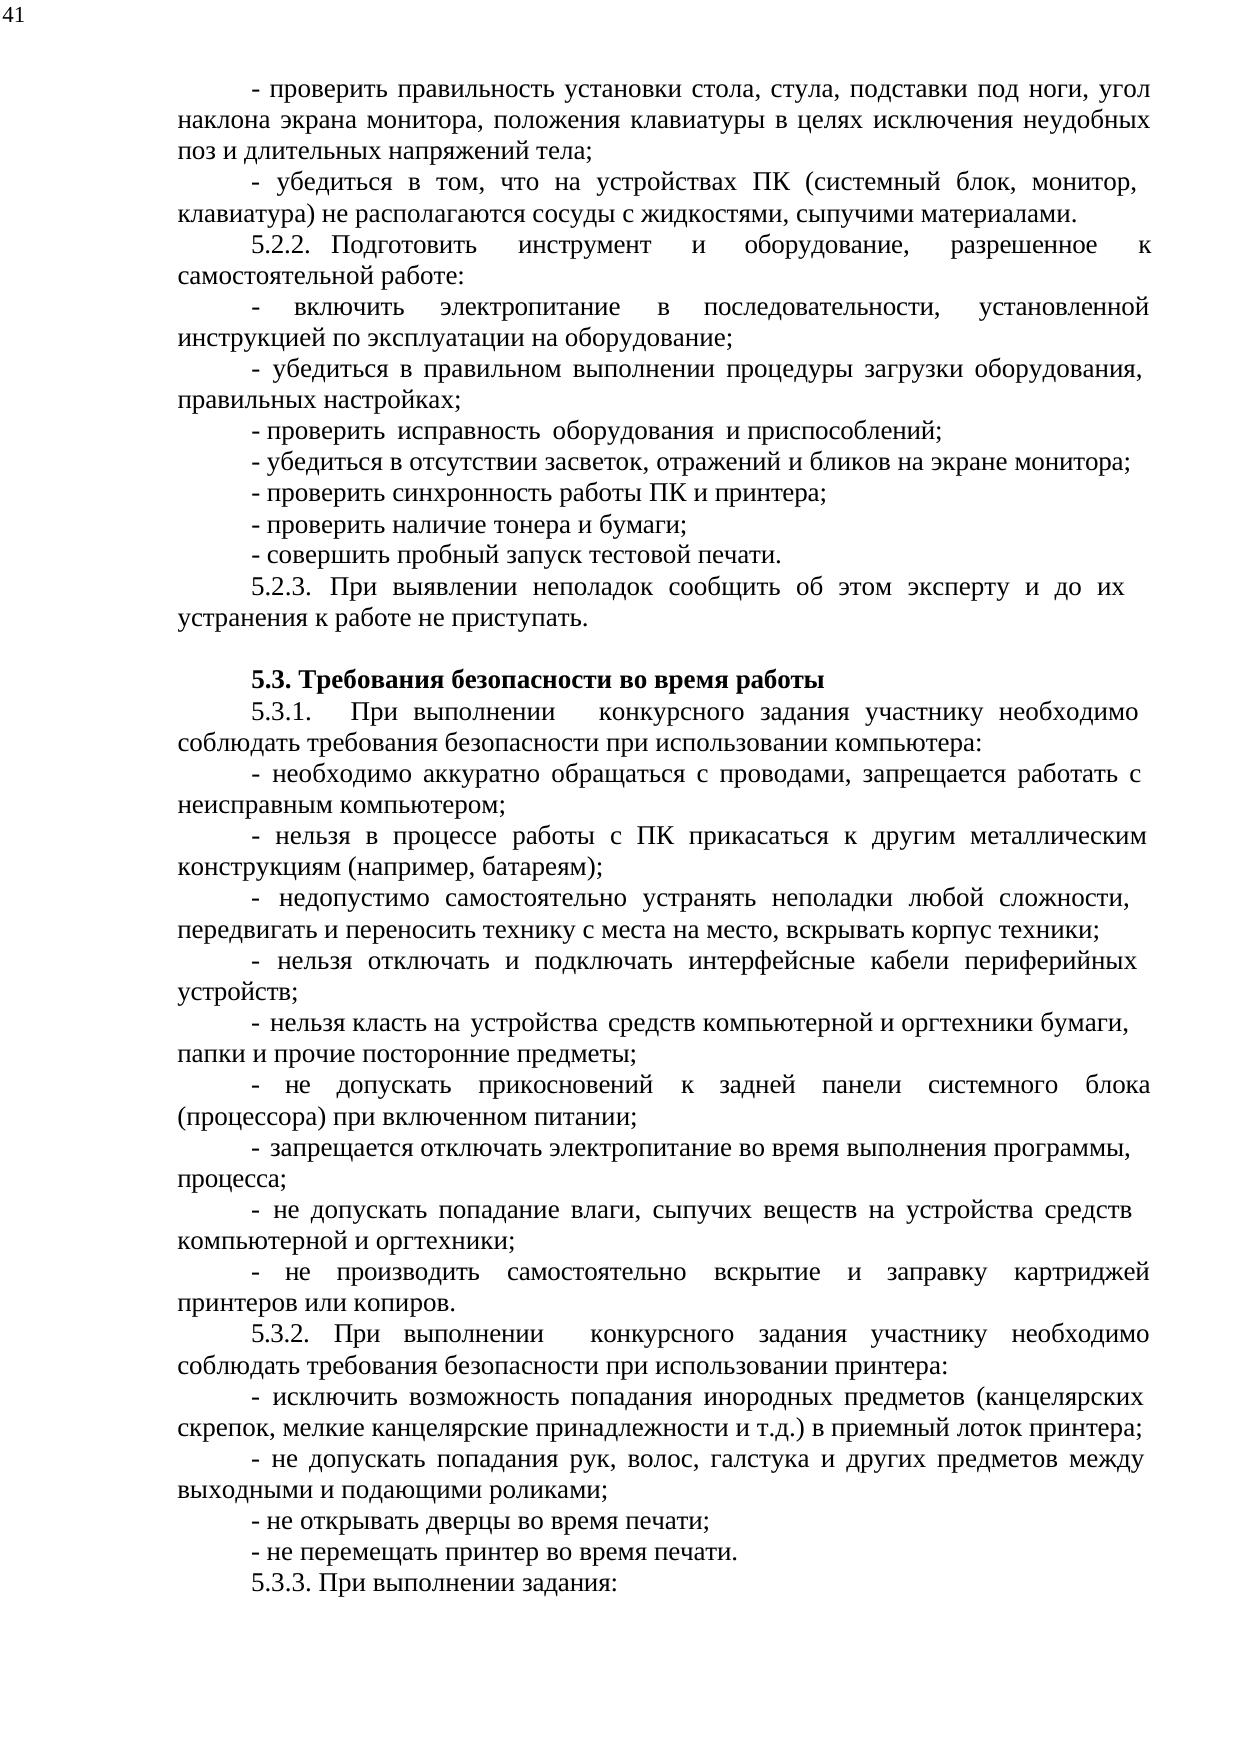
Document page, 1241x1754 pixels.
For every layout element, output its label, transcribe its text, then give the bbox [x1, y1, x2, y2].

list нельзя класть на устройства средств компьютерной и оргтехники бумаги, папки и прочие посторонние предметы; [177, 1006, 1152, 1068]
list При выявлении неполадок сообщить об этом эксперту и до их устранения к работе не приступать. [177, 570, 1151, 632]
list запрещается отключать электропитание во время выполнения программы, процесса; [177, 1131, 1151, 1193]
list Подготовить инструмент и оборудование, разрешенное к самостоятельной работе: [177, 228, 1151, 290]
list убедиться в том, что на устройствах ПК (системный блок, монитор, клавиатура) не располагаются сосуды с жидкостями, сыпучими материалами. [177, 166, 1151, 228]
list не допускать прикосновений к задней панели системного блока (процессора) при включенном питании; [177, 1068, 1151, 1131]
list не открывать дверцы во время печати; [251, 1504, 1211, 1536]
list не перемещать принтер во время печати. [251, 1536, 1211, 1567]
list При выполнении конкурсного задания участнику необходимо соблюдать требования безопасности при использовании компьютера: [177, 694, 1151, 757]
list не допускать попадание влаги, сыпучих веществ на устройства средств компьютерной и оргтехники; [177, 1193, 1151, 1255]
list исключить возможность попадания инородных предметов (канцелярских скрепок, мелкие канцелярские принадлежности и т.д.) в приемный лоток принтера; [177, 1380, 1151, 1442]
list убедиться в отсутствии засветок, отражений и бликов на экране монитора; [251, 446, 1211, 477]
list проверить синхронность работы ПК и принтера; [251, 477, 1211, 508]
list нельзя отключать и подключать интерфейсные кабели периферийных устройств; [177, 944, 1152, 1006]
list не допускать попадания рук, волос, галстука и других предметов между выходными и подающими роликами; [177, 1442, 1151, 1504]
list проверить правильность установки стола, стула, подставки под ноги, угол наклона экрана монитора, положения клавиатуры в целях исключения неудобных поз и длительных напряжений тела; [177, 72, 1152, 165]
list При выполнении задания: [251, 1567, 1211, 1598]
list включить электропитание в последовательности, установленной инструкцией по эксплуатации на оборудование; [177, 290, 1152, 352]
list недопустимо самостоятельно устранять неполадки любой сложности, передвигать и переносить технику с места на место, вскрывать корпус техники; [177, 882, 1152, 944]
list проверить наличие тонера и бумаги; [251, 508, 1211, 539]
list Требования безопасности во время работы [251, 663, 1211, 694]
list убедиться в правильном выполнении процедуры загрузки оборудования, правильных настройках; [177, 352, 1152, 415]
list При выполнении конкурсного задания участнику необходимо соблюдать требования безопасности при использовании принтера: [177, 1318, 1151, 1380]
list необходимо аккуратно обращаться с проводами, запрещается работать с неисправным компьютером; [177, 757, 1151, 819]
list проверить исправность оборудования и приспособлений; [251, 415, 1211, 446]
list не производить самостоятельно вскрытие и заправку картриджей принтеров или копиров. [177, 1255, 1152, 1318]
list нельзя в процессе работы с ПК прикасаться к другим металлическим конструкциям (например, батареям); [177, 819, 1151, 882]
list совершить пробный запуск тестовой печати. [251, 539, 1211, 570]
